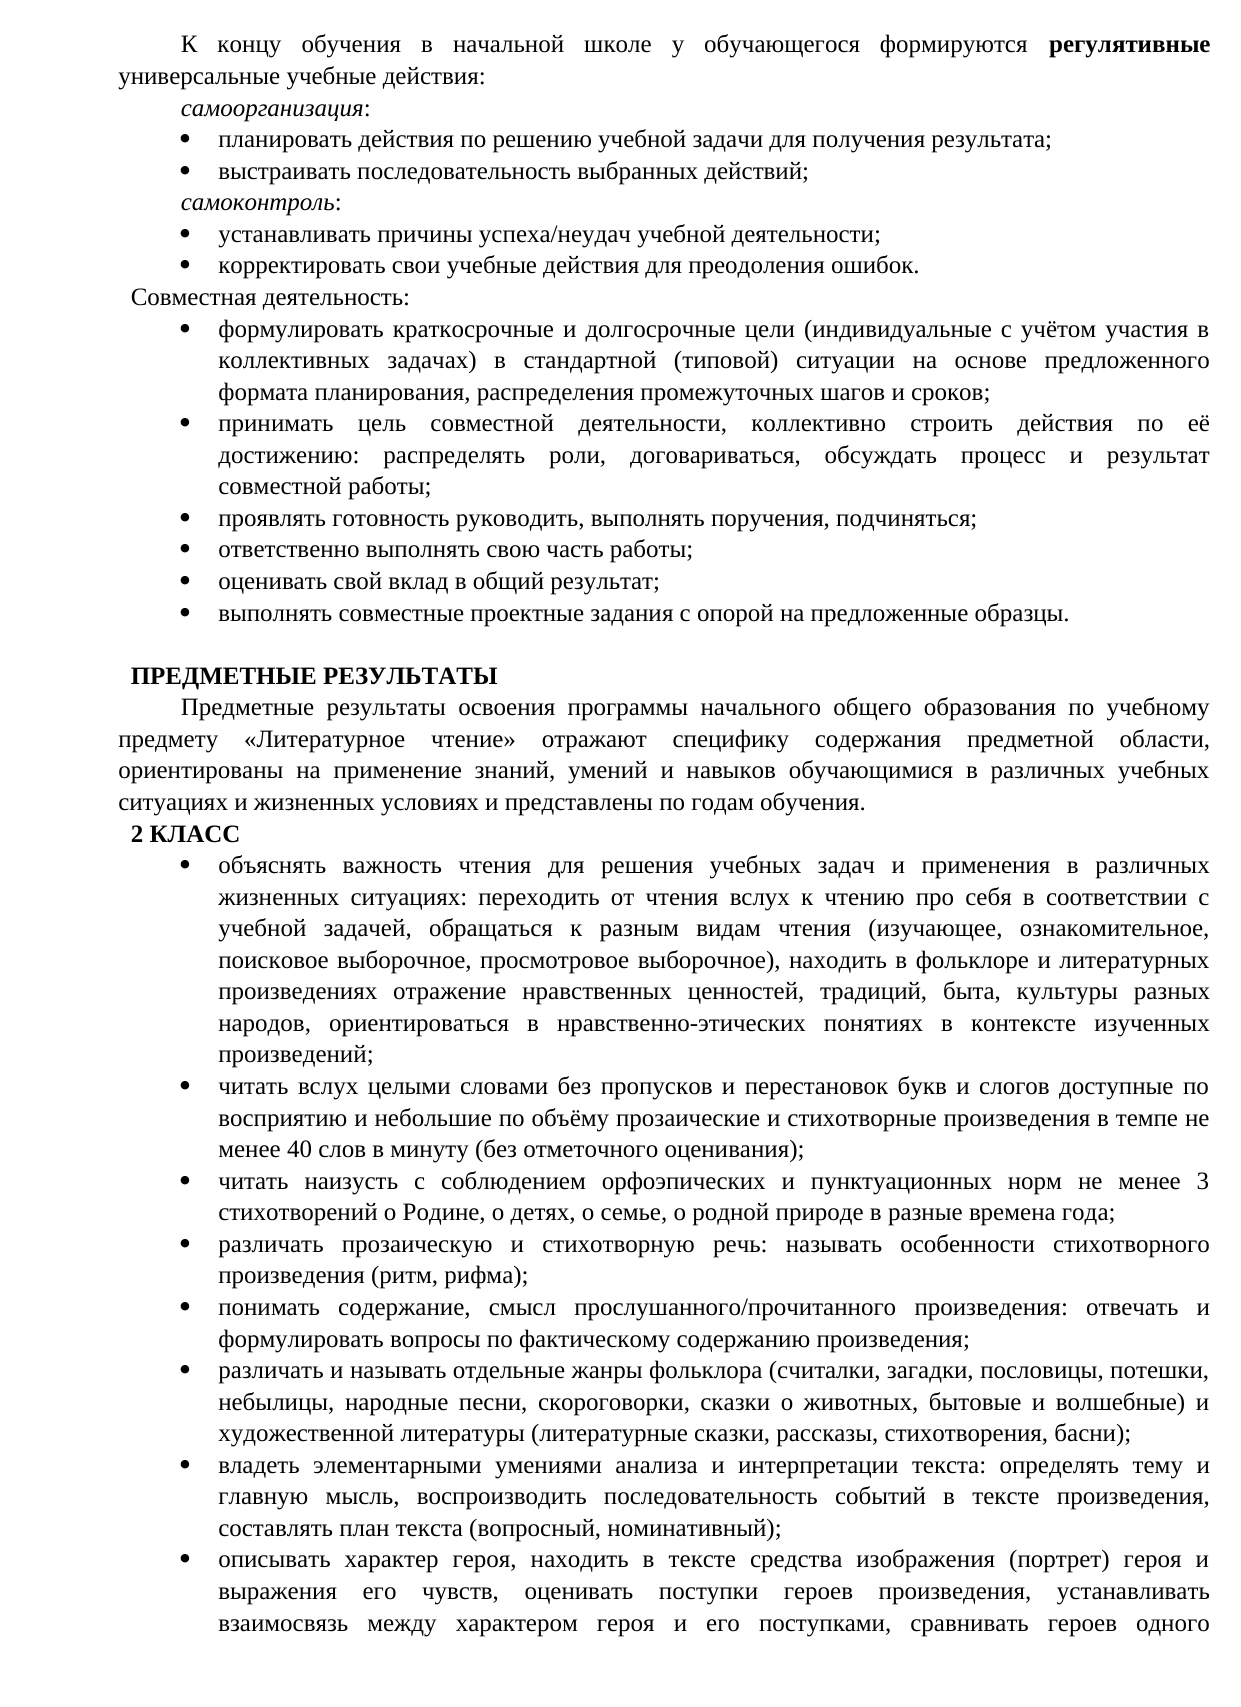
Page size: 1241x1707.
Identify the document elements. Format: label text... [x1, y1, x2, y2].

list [181, 1544, 1211, 1636]
text ПРЕДМЕТНЫЕ РЕЗУЛЬТАТЫ [131, 661, 1211, 689]
list оценивать свой вклад в общий результат; [181, 566, 1211, 595]
list различать прозаическую и стихотворную речь: называть особенности стихотворного произведения (ритм, рифма); [181, 1229, 1211, 1289]
list владеть элементарными умениями анализа и интерпретации текста: определять тему и главную мысль, воспроизводить последовательность событий в тексте произведения, составлять план текста (вопросный, номинативный); [181, 1450, 1211, 1542]
list принимать цель совместной деятельности, коллективно строить действия по её достижению: распределять роли, договариваться, обсуждать процесс и результат совместной работы; [181, 408, 1211, 500]
list выполнять совместные проектные задания с опорой на предложенные образцы. [181, 598, 1211, 626]
text К концу обучения в начальной школе у обучающегося формируются регулятивные универсальные учебные действия: [118, 29, 1211, 90]
list объяснять важность чтения для решения учебных задач и применения в различных жизненных ситуациях: переходить от чтения вслух к чтению про себя в соответствии с учебной задачей, обращаться к разным видам чтения (изучающее, ознакомительное, поисковое выборочное, просмотровое выборочное), находить в фольклоре и литературных произведениях отражение нравственных ценностей, традиций, быта, культуры разных народов, ориентироваться в нравственно-этических понятиях в контексте изученных произведений; [181, 850, 1211, 1068]
list формулировать краткосрочные и долгосрочные цели (индивидуальные с учётом участия в коллективных задачах) в стандартной (типовой) ситуации на основе предложенного формата планирования, распределения промежуточных шагов и сроков; [181, 314, 1211, 406]
list проявлять готовность руководить, выполнять поручения, подчиняться; [181, 503, 1211, 532]
list ответственно выполнять свою часть работы; [181, 534, 1211, 563]
list читать наизусть с соблюдением орфоэпических и пунктуационных норм не менее 3 стихотворений о Родине, о детях, о семье, о родной природе в разные времена года; [181, 1166, 1211, 1226]
list читать вслух целыми словами без пропусков и перестановок букв и слогов доступные по восприятию и небольшие по объёму прозаические и стихотворные произведения в темпе не менее 40 слов в минуту (без отметочного оценивания); [181, 1071, 1211, 1163]
list устанавливать причины успеха/неудач учебной деятельности; [181, 219, 1211, 248]
list понимать содержание, смысл прослушанного/прочитанного произведения: отвечать и формулировать вопросы по фактическому содержанию произведения; [181, 1292, 1211, 1352]
text самоорганизация: [118, 93, 1211, 121]
text самоконтроль: [118, 187, 1211, 216]
text Совместная деятельность: [131, 282, 1211, 311]
text Предметные результаты освоения программы начального общего образования по учебному предмету «Литературное чтение» отражают специфику содержания предметной области, ориентированы на применение знаний, умений и навыков обучающимися в различных учебных ситуациях и жизненных условиях и представлены по годам обучения. [118, 692, 1211, 816]
list планировать действия по решению учебной задачи для получения результата; [181, 124, 1211, 153]
list корректировать свои учебные действия для преодоления ошибок. [181, 251, 1211, 279]
list выстраивать последовательность выбранных действий; [181, 156, 1211, 184]
text 2 КЛАСС [131, 819, 1211, 847]
list различать и называть отдельные жанры фольклора (считалки, загадки, пословицы, потешки, небылицы, народные песни, скороговорки, сказки о животных, бытовые и волшебные) и художественной литературы (литературные сказки, рассказы, стихотворения, басни); [181, 1355, 1211, 1447]
